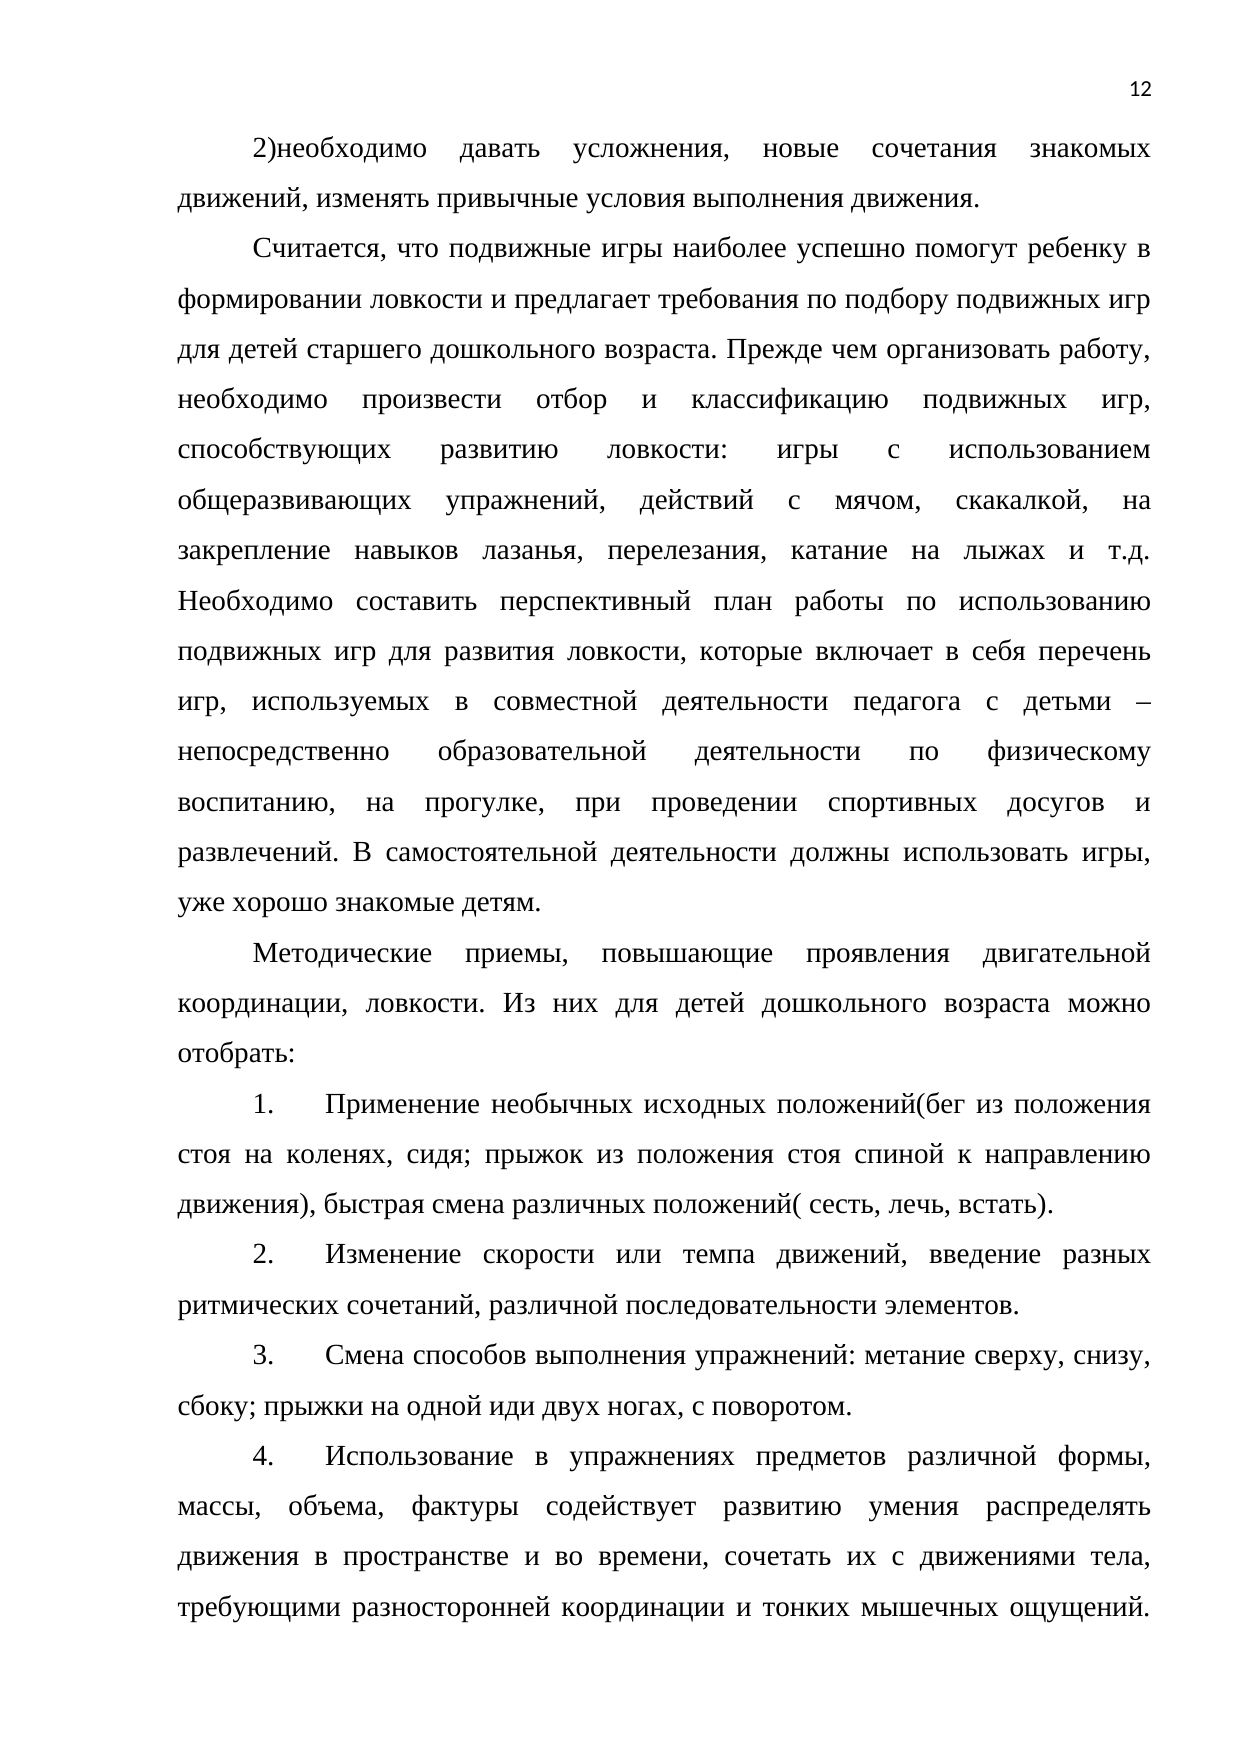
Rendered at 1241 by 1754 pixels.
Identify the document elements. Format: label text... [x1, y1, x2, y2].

text 2)необходимо давать усложнения, новые сочетания знакомых движений, изменять привычные условия выполнения движения. [177, 130, 1152, 214]
list Смена способов выполнения упражнений: метание сверху, снизу, сбоку; прыжки на одной иди двух ногах, с поворотом. [177, 1337, 1152, 1421]
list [177, 1438, 1152, 1622]
text Считается, что подвижные игры наиболее успешно помогут ребенку в формировании ловкости и предлагает требования по подбору подвижных игр для детей старшего дошкольного возраста. Прежде чем организовать работу, необходимо произвести отбор и классификацию подвижных игр, способствующих развитию ловкости: игры с использованием общеразвивающих упражнений, действий с мячом, скакалкой, на закрепление навыков лазанья, перелезания, катание на лыжах и т.д. Необходимо составить перспективный план работы по использованию подвижных игр для развития ловкости, которые включает в себя перечень игр, используемых в совместной деятельности педагога с детьми – непосредственно образовательной деятельности по физическому воспитанию, на прогулке, при проведении спортивных досугов и развлечений. В самостоятельной деятельности должны использовать игры, уже хорошо знакомые детям. [177, 230, 1152, 918]
list Применение необычных исходных положений(бег из положения стоя на коленях, сидя; прыжок из положения стоя спиной к направлению движения), быстрая смена различных положений( сесть, лечь, встать). [177, 1086, 1152, 1220]
list Изменение скорости или темпа движений, введение разных ритмических сочетаний, различной последовательности элементов. [177, 1237, 1152, 1321]
text Методические приемы, повышающие проявления двигательной координации, ловкости. Из них для детей дошкольного возраста можно отобрать: [177, 935, 1152, 1069]
